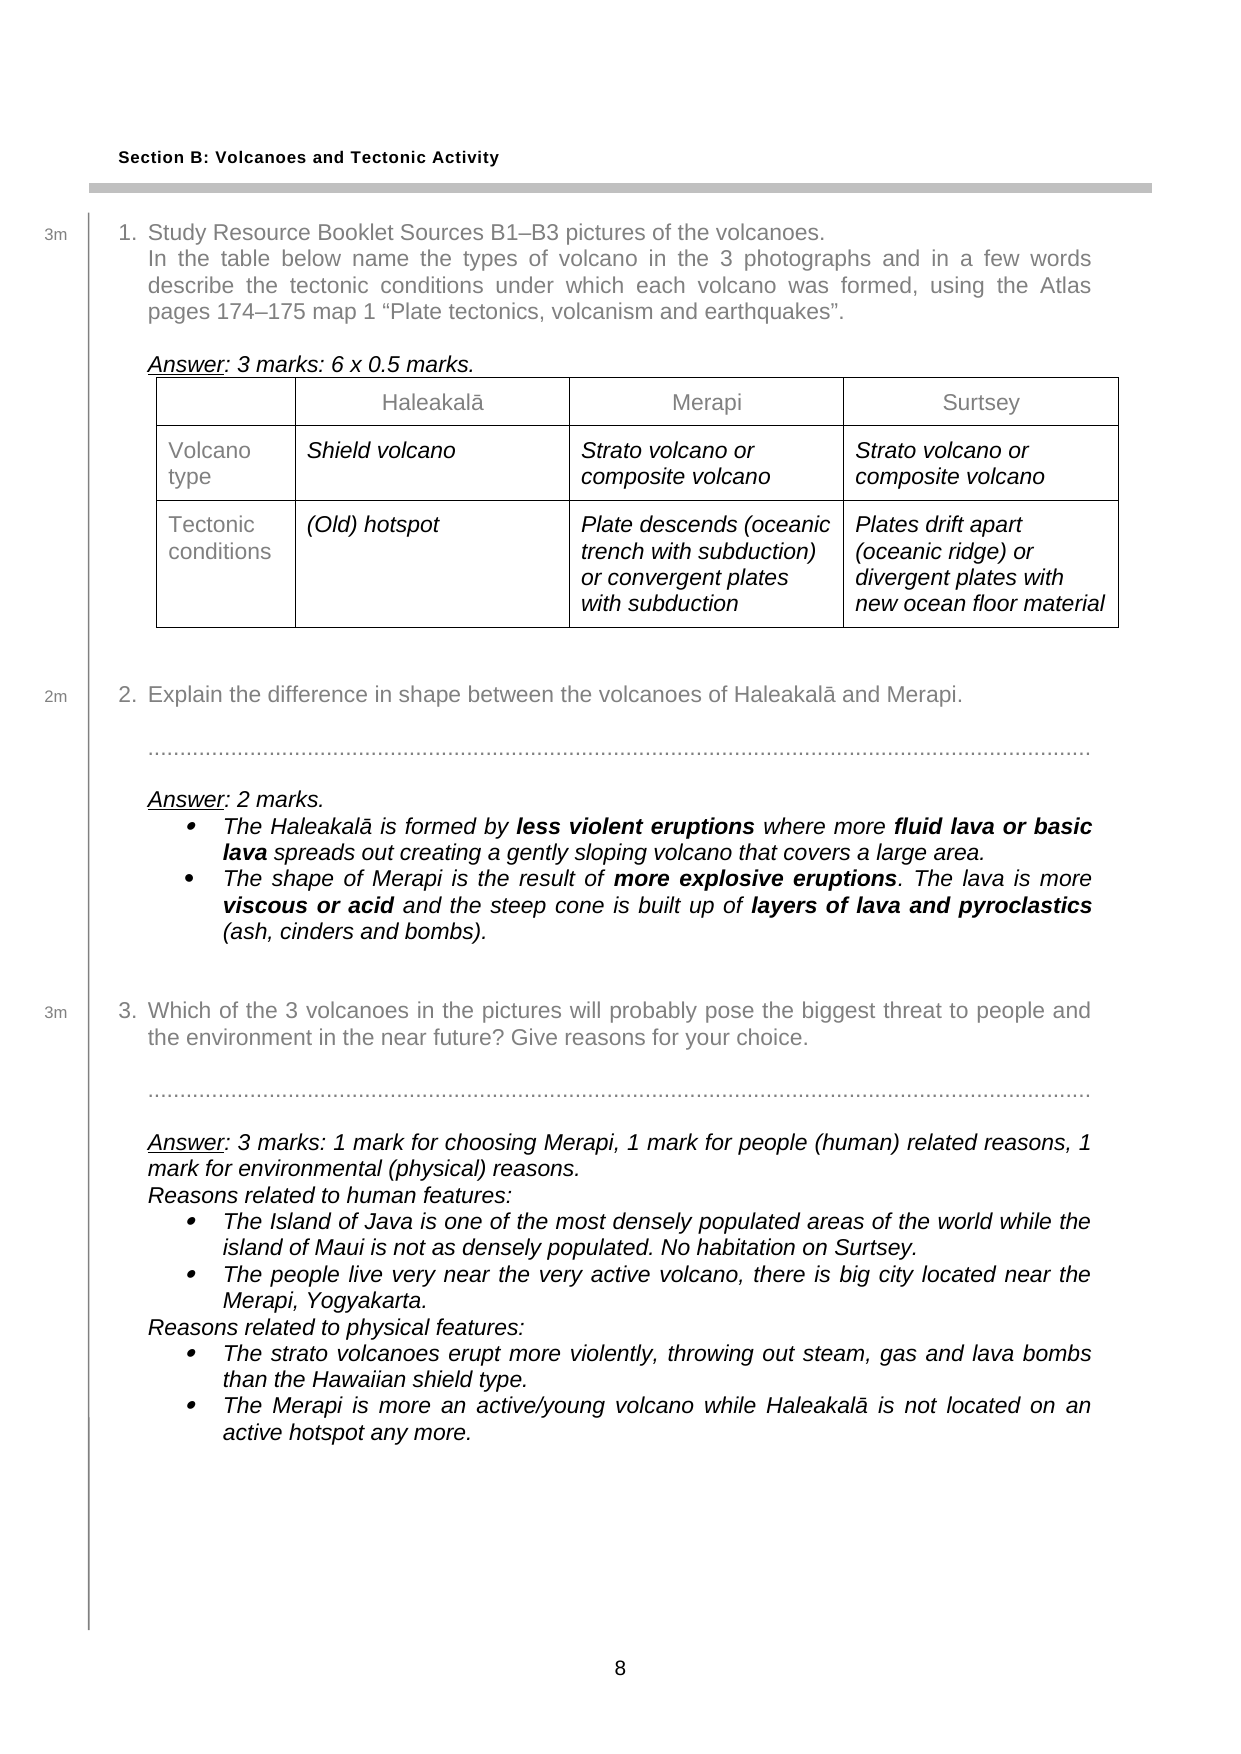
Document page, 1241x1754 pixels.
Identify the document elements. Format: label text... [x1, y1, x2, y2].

text Answer: 2 marks. [148, 786, 1093, 813]
text Section B: Volcanoes and Tectonic Activity [88, 148, 1152, 193]
table_cell (Old) hotspot [296, 501, 569, 627]
text 3m 1. Study Resource Booklet Sources B1–B3 pictures of the volcanoes. [90, 219, 1093, 245]
text 2m 2. Explain the difference in shape between the volcanoes of Haleakalā and Merapi. [90, 681, 1093, 707]
list The Merapi is more an active/young volcano while Haleakalā is not located on an active hotspot any more. [185, 1392, 1093, 1445]
table_cell Shield volcano [296, 426, 569, 500]
text 3m 3. Which of the 3 volcanoes in the pictures will probably pose the biggest threat to people and the environment in the near future? Give reasons for your choice. [90, 997, 1093, 1050]
list The people live very near the very active volcano, there is big city located near the Merapi, Yogyakarta. [185, 1261, 1093, 1313]
text Answer: 3 marks: 6 x 0.5 marks. [148, 351, 1093, 377]
text Answer: 3 marks: 1 mark for choosing Merapi, 1 mark for people (human) related reasons, 1 mark for environmental (physical) reasons. [148, 1129, 1093, 1182]
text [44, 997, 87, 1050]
table_header Haleakalā [296, 378, 569, 425]
text In the table below name the types of volcano in the 3 photographs and in a few words describe the tectonic conditions under which each volcano was formed, using the Atlas pages 174–175 map 1 “Plate tectonics, volcanism and earthquakes”. [148, 245, 1093, 324]
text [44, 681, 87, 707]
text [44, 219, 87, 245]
table_cell Strato volcano or composite volcano [844, 426, 1118, 500]
table_cell Plate descends (oceanic trench with subduction) or convergent plates with subduction [570, 501, 843, 627]
list The Haleakalā is formed by less violent eruptions where more fluid lava or basic lava spreads out creating a gently sloping volcano that covers a large area. [185, 813, 1093, 865]
table_header Surtsey [844, 378, 1118, 425]
table_cell Plates drift apart (oceanic ridge) or divergent plates with new ocean floor material [844, 501, 1118, 627]
table_header Merapi [570, 378, 843, 425]
list The strato volcanoes erupt more violently, throwing out steam, gas and lava bombs than the Hawaiian shield type. [185, 1340, 1093, 1392]
text Reasons related to human features: [148, 1182, 1093, 1208]
list The Island of Java is one of the most densely populated areas of the world while the island of Maui is not as densely populated. No habitation on Surtsey. [185, 1208, 1093, 1261]
text Reasons related to physical features: [148, 1313, 1093, 1340]
table_cell Tectonic conditions [157, 501, 295, 627]
table_cell Strato volcano or composite volcano [570, 426, 843, 500]
table_cell Volcano type [157, 426, 295, 500]
list The shape of Merapi is the result of more explosive eruptions. The lava is more viscous or acid and the steep cone is built up of layers of lava and pyroclastics (ash, cinders and bombs). [185, 865, 1093, 944]
table_header [157, 378, 295, 425]
